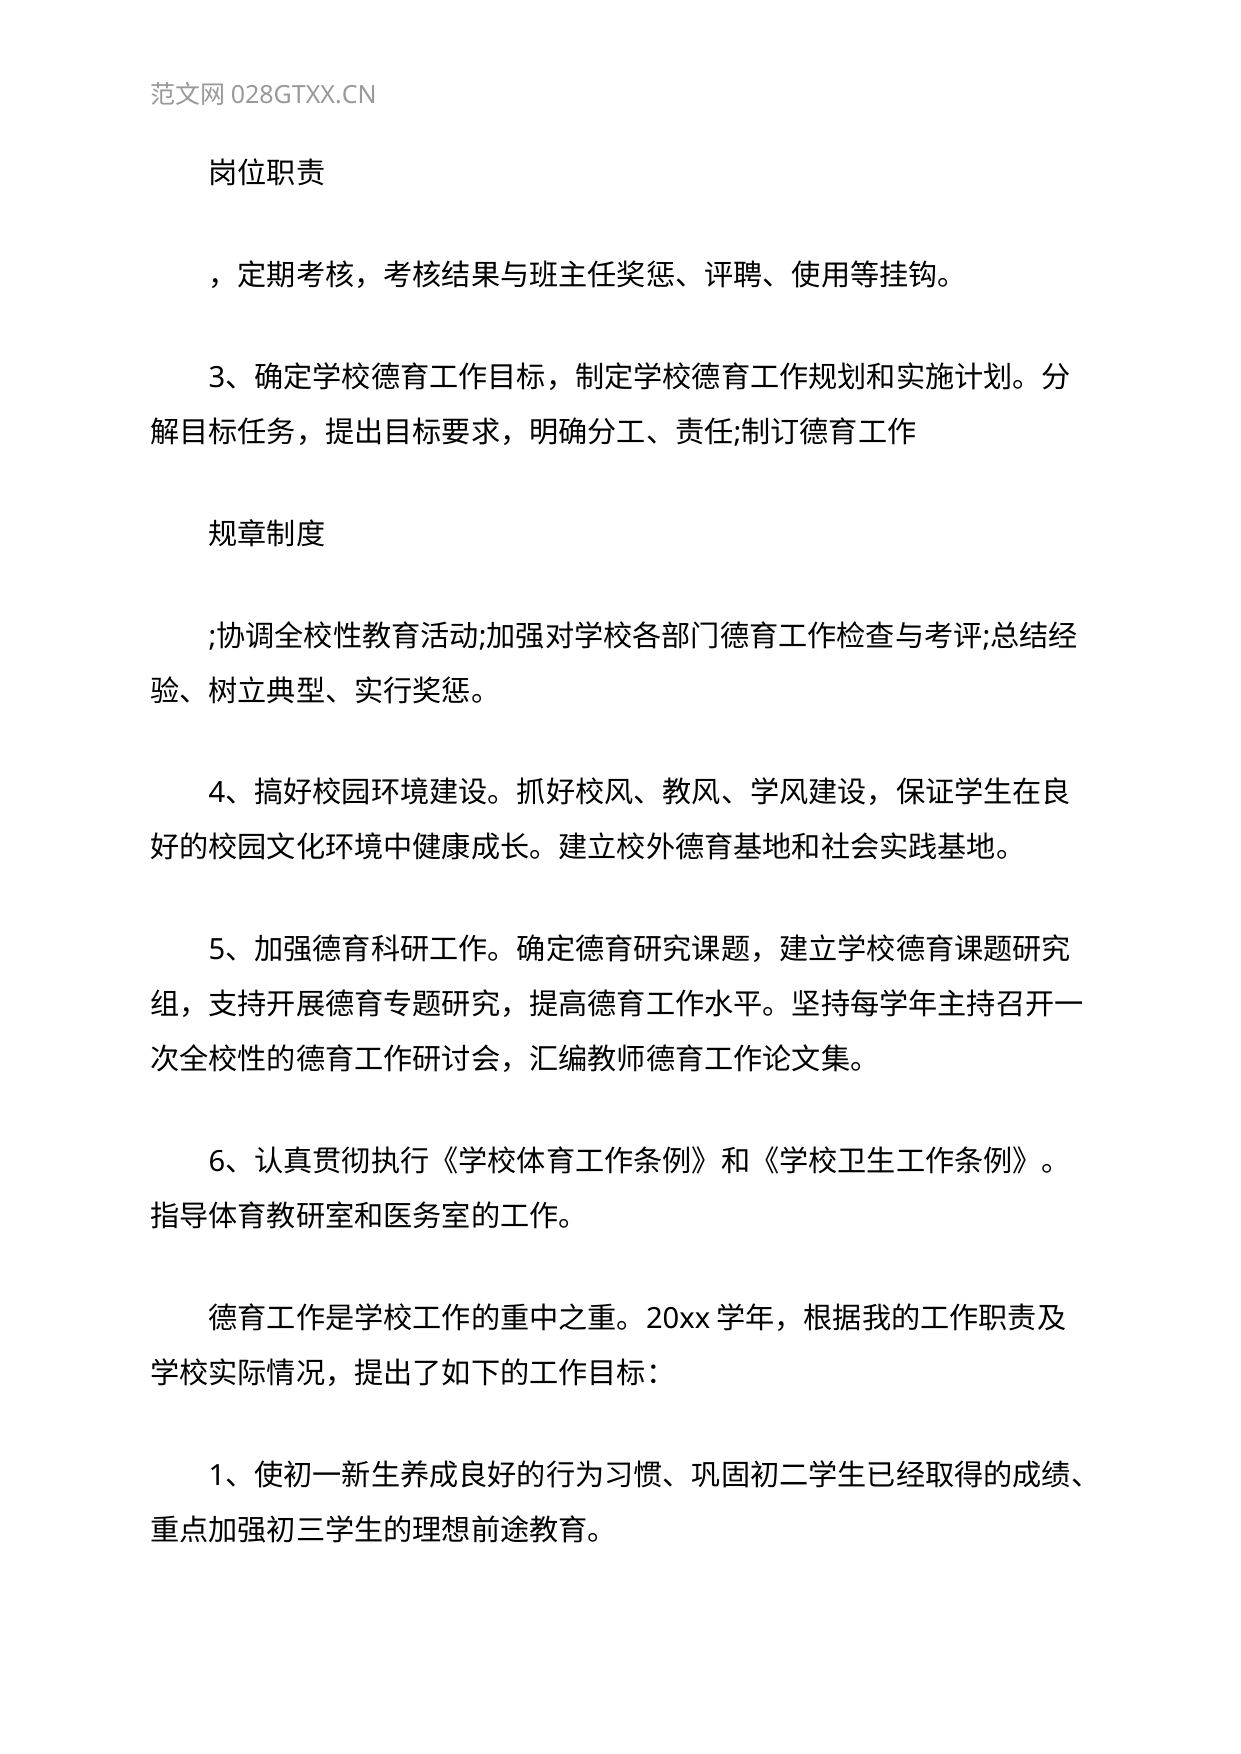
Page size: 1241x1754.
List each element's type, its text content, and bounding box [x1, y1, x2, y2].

text ，定期考核，考核结果与班主任奖惩、评聘、使用等挂钩。 [150, 252, 1090, 294]
text 岗位职责 [150, 150, 1090, 192]
text 3、确定学校德育工作目标，制定学校德育工作规划和实施计划。分解目标任务，提出目标要求，明确分工、责任;制订德育工作 [150, 353, 1090, 451]
text 德育工作是学校工作的重中之重。20xx学年，根据我的工作职责及学校实际情况，提出了如下的工作目标： [150, 1294, 1090, 1392]
text 规章制度 [150, 511, 1090, 553]
text ;协调全校性教育活动;加强对学校各部门德育工作检查与考评;总结经验、树立典型、实行奖惩。 [150, 612, 1090, 709]
text 4、搞好校园环境建设。抓好校风、教风、学风建设，保证学生在良好的校园文化环境中健康成长。建立校外德育基地和社会实践基地。 [150, 769, 1090, 866]
text 1、使初一新生养成良好的行为习惯、巩固初二学生已经取得的成绩、重点加强初三学生的理想前途教育。 [150, 1451, 1090, 1548]
text 5、加强德育科研工作。确定德育研究课题，建立学校德育课题研究组，支持开展德育专题研究，提高德育工作水平。坚持每学年主持召开一次全校性的德育工作研讨会，汇编教师德育工作论文集。 [150, 926, 1090, 1078]
text 6、认真贯彻执行《学校体育工作条例》和《学校卫生工作条例》。指导体育教研室和医务室的工作。 [150, 1137, 1090, 1235]
